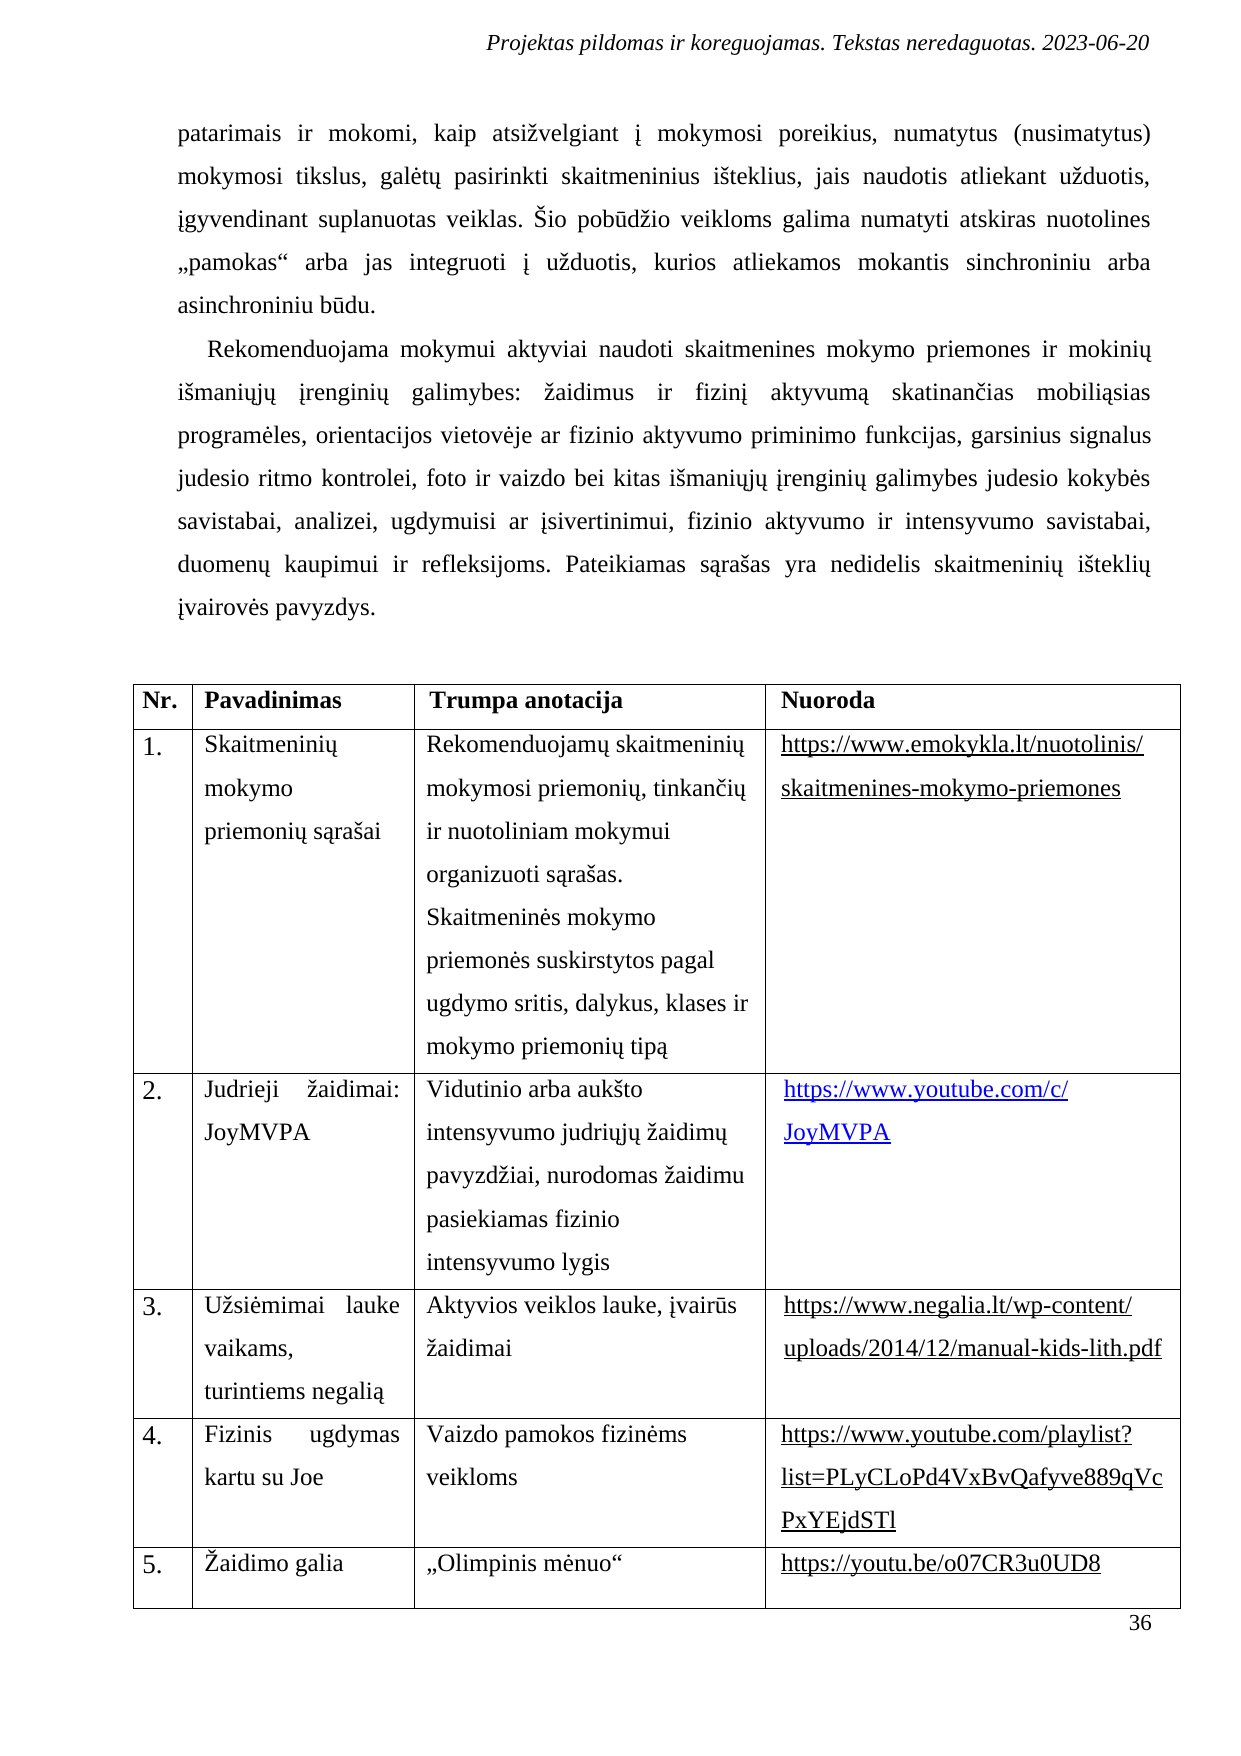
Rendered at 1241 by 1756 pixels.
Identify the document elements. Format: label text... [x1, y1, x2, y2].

table_header Trumpa anotacija [415, 685, 765, 728]
table_cell Vidutinio arba aukšto intensyvumo judriųjų žaidimų pavyzdžiai, nurodomas žaidimu pasiekiamas fizinio intensyvumo lygis [415, 1074, 765, 1289]
table_cell 5. [134, 1548, 192, 1608]
table_cell Skaitmeninių mokymo priemonių sąrašai [193, 730, 414, 1073]
table_cell https://www.youtube.com/playlist?list=PLyCLoPd4VxBvQafyve889qVcPxYEjdSTl [766, 1419, 1180, 1547]
table_cell 1. [134, 730, 192, 1073]
table_cell Judrieji žaidimai: JoyMVPA [193, 1074, 414, 1289]
table_cell Fizinis ugdymas kartu su Joe [193, 1419, 414, 1547]
table_cell Rekomenduojamų skaitmeninių mokymosi priemonių, tinkančių ir nuotoliniam mokymui organizuoti sąrašas. Skaitmeninės mokymo priemonės suskirstytos pagal ugdymo sritis, dalykus, klases ir mokymo priemonių tipą [415, 730, 765, 1073]
table_cell 4. [134, 1419, 192, 1547]
table_cell Vaizdo pamokos fizinėms veikloms [415, 1419, 765, 1547]
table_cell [766, 1548, 1180, 1608]
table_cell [415, 1548, 765, 1608]
table_header Nuoroda [766, 685, 1180, 728]
table_cell 3. [134, 1290, 192, 1418]
table_cell Užsiėmimai lauke vaikams, turintiems negalią [193, 1290, 414, 1418]
table_header Pavadinimas [193, 685, 414, 728]
table_cell Aktyvios veiklos lauke, įvairūs žaidimai [415, 1290, 765, 1418]
table_cell https://www.negalia.lt/wp-content/uploads/2014/12/manual-kids-lith.pdf [766, 1290, 1180, 1418]
table_cell 2. [134, 1074, 192, 1289]
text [177, 118, 1152, 319]
table_cell https://www.youtube.com/c/JoyMVPA [766, 1074, 1180, 1289]
table_header Nr. [134, 685, 192, 728]
text Rekomenduojama mokymui aktyviai naudoti skaitmenines mokymo priemones ir mokinių išmaniųjų įrenginių galimybes: žaidimus ir fizinį aktyvumą skatinančias mobiliąsias programėles, orientacijos vietovėje ar fizinio aktyvumo priminimo funkcijas, garsinius signalus judesio ritmo kontrolei, foto ir vaizdo bei kitas išmaniųjų įrenginių galimybes judesio kokybės savistabai, analizei, ugdymuisi ar įsivertinimui, fizinio aktyvumo ir intensyvumo savistabai, duomenų kaupimui ir refleksijoms. Pateikiamas sąrašas yra nedidelis skaitmeninių išteklių įvairovės pavyzdys. [177, 334, 1152, 621]
table_cell Žaidimo galia [193, 1548, 414, 1608]
table_cell https://www.emokykla.lt/nuotolinis/skaitmenines-mokymo-priemones [766, 730, 1180, 1073]
